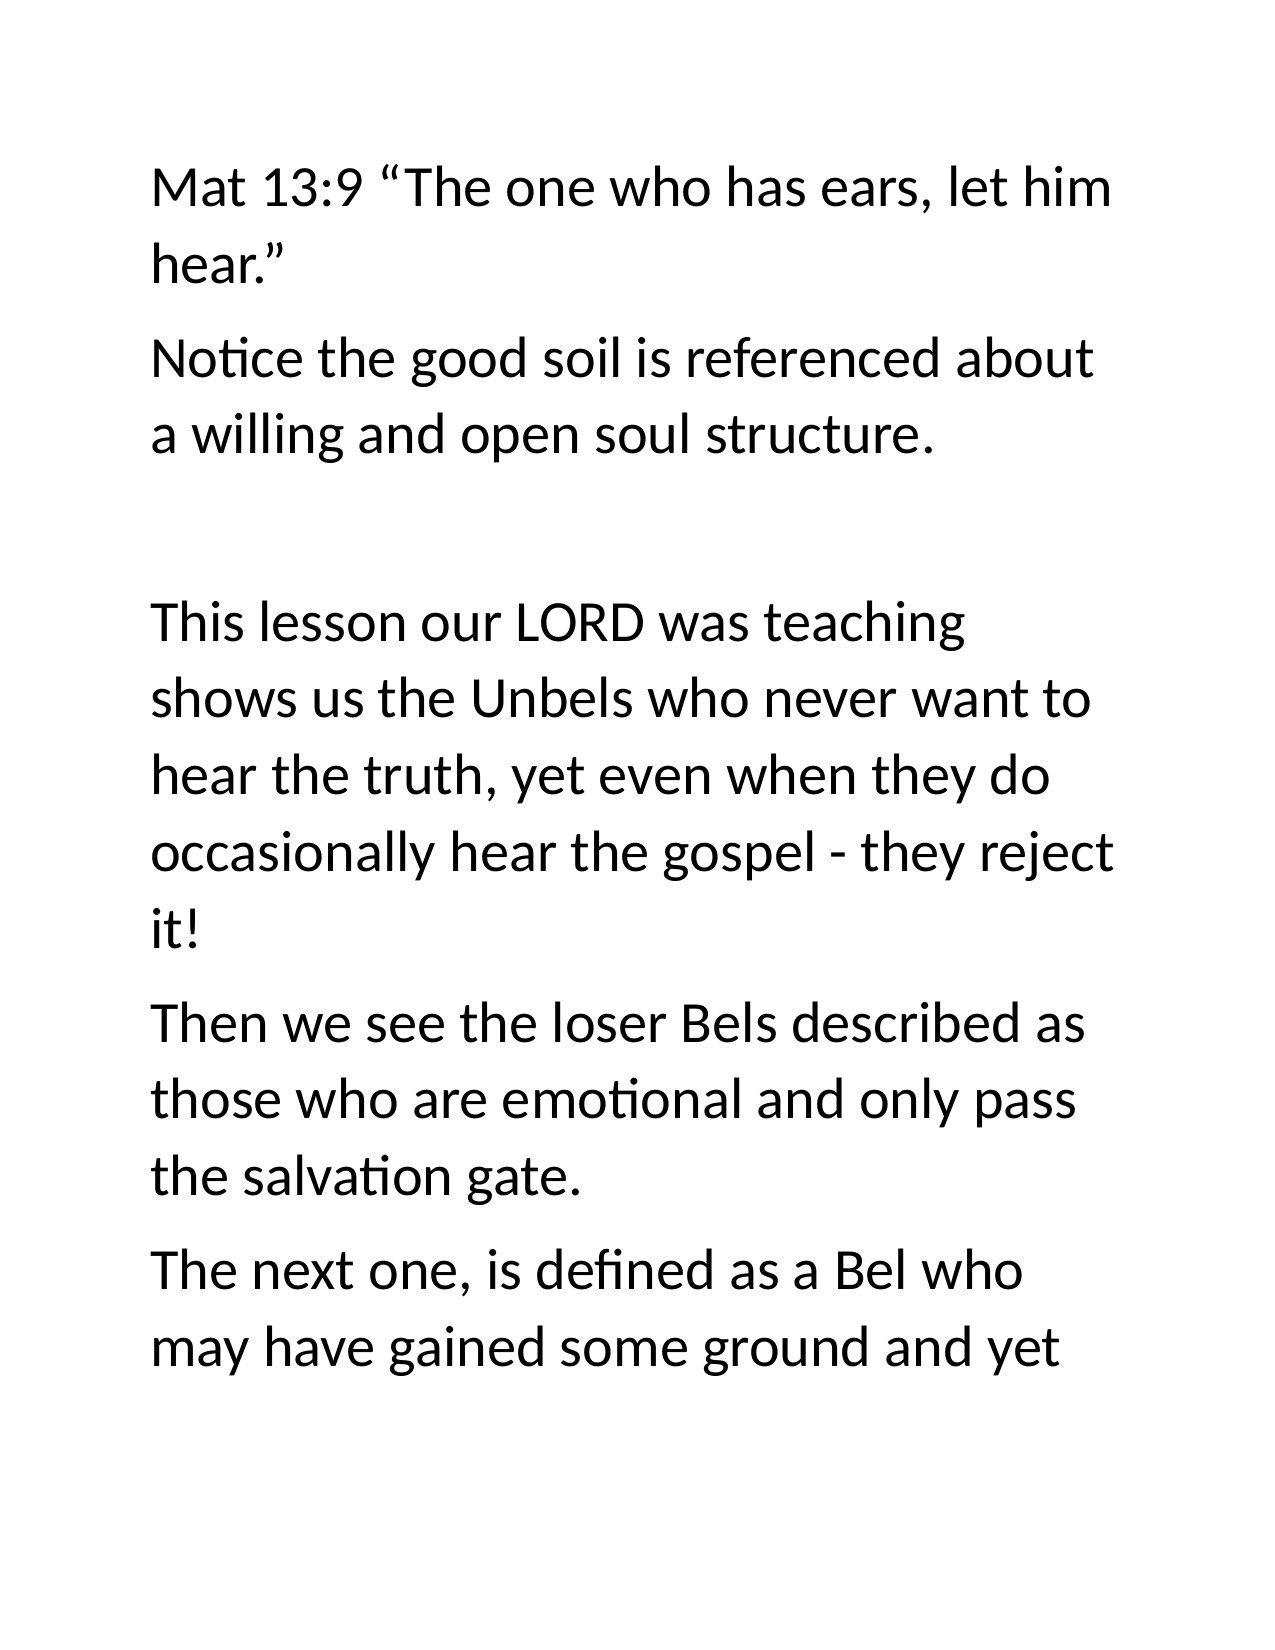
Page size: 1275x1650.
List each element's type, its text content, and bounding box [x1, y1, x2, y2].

text This lesson our LORD was teaching shows us the Unbels who never want to hear the truth, yet even when they do occasionally hear the gospel - they reject it! [150, 584, 1125, 963]
text Mat 13:9 “The one who has ears, let him hear.” [150, 150, 1125, 298]
text Then we see the loser Bels described as those who are emotional and only pass the salvation gate. [150, 985, 1125, 1210]
text Notice the good soil is referenced about a willing and open soul structure. [150, 320, 1125, 468]
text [150, 1233, 1125, 1381]
